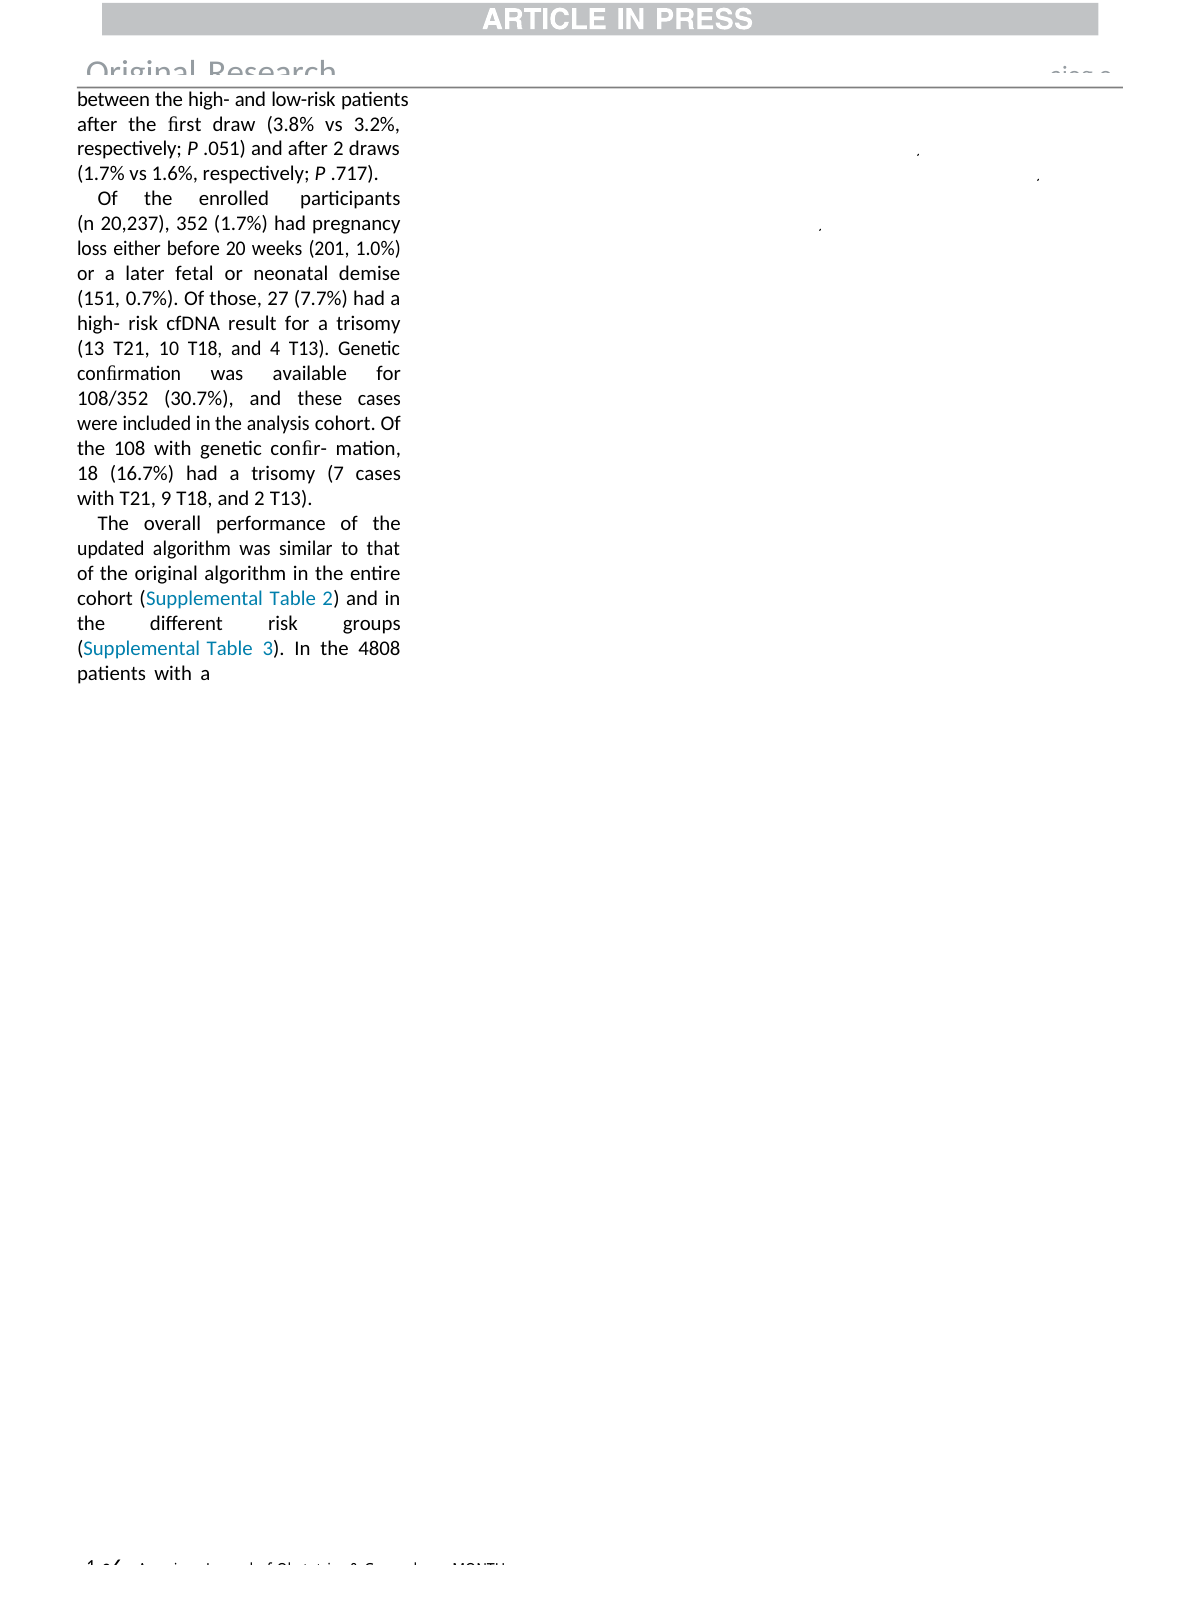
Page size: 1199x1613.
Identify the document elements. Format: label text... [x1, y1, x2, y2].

text Of the enrolled participants (n 20,237), 352 (1.7%) had pregnancy loss either before 20 weeks (201, 1.0%) or a later fetal or neonatal demise (151, 0.7%). Of those, 27 (7.7%) had a high- risk cfDNA result for a trisomy (13 T21, 10 T18, and 4 T13). Genetic conﬁrmation was available for 108/352 (30.7%), and these cases were included in the analysis cohort. Of the 108 with genetic conﬁr- mation, 18 (16.7%) had a trisomy (7 cases with T21, 9 T18, and 2 T13). [77, 186, 401, 511]
text between the high- and low-risk patients [77, 87, 413, 111]
text after the ﬁrst draw (3.8% vs 3.2%, respectively; P .051) and after 2 draws (1.7% vs 1.6%, respectively; P .717). [77, 111, 400, 186]
text The overall performance of the updated algorithm was similar to that of the original algorithm in the entire cohort (Supplemental Table 2) and in the different risk groups (Supplemental Table 3). In the 4808 patients with a [77, 511, 401, 686]
